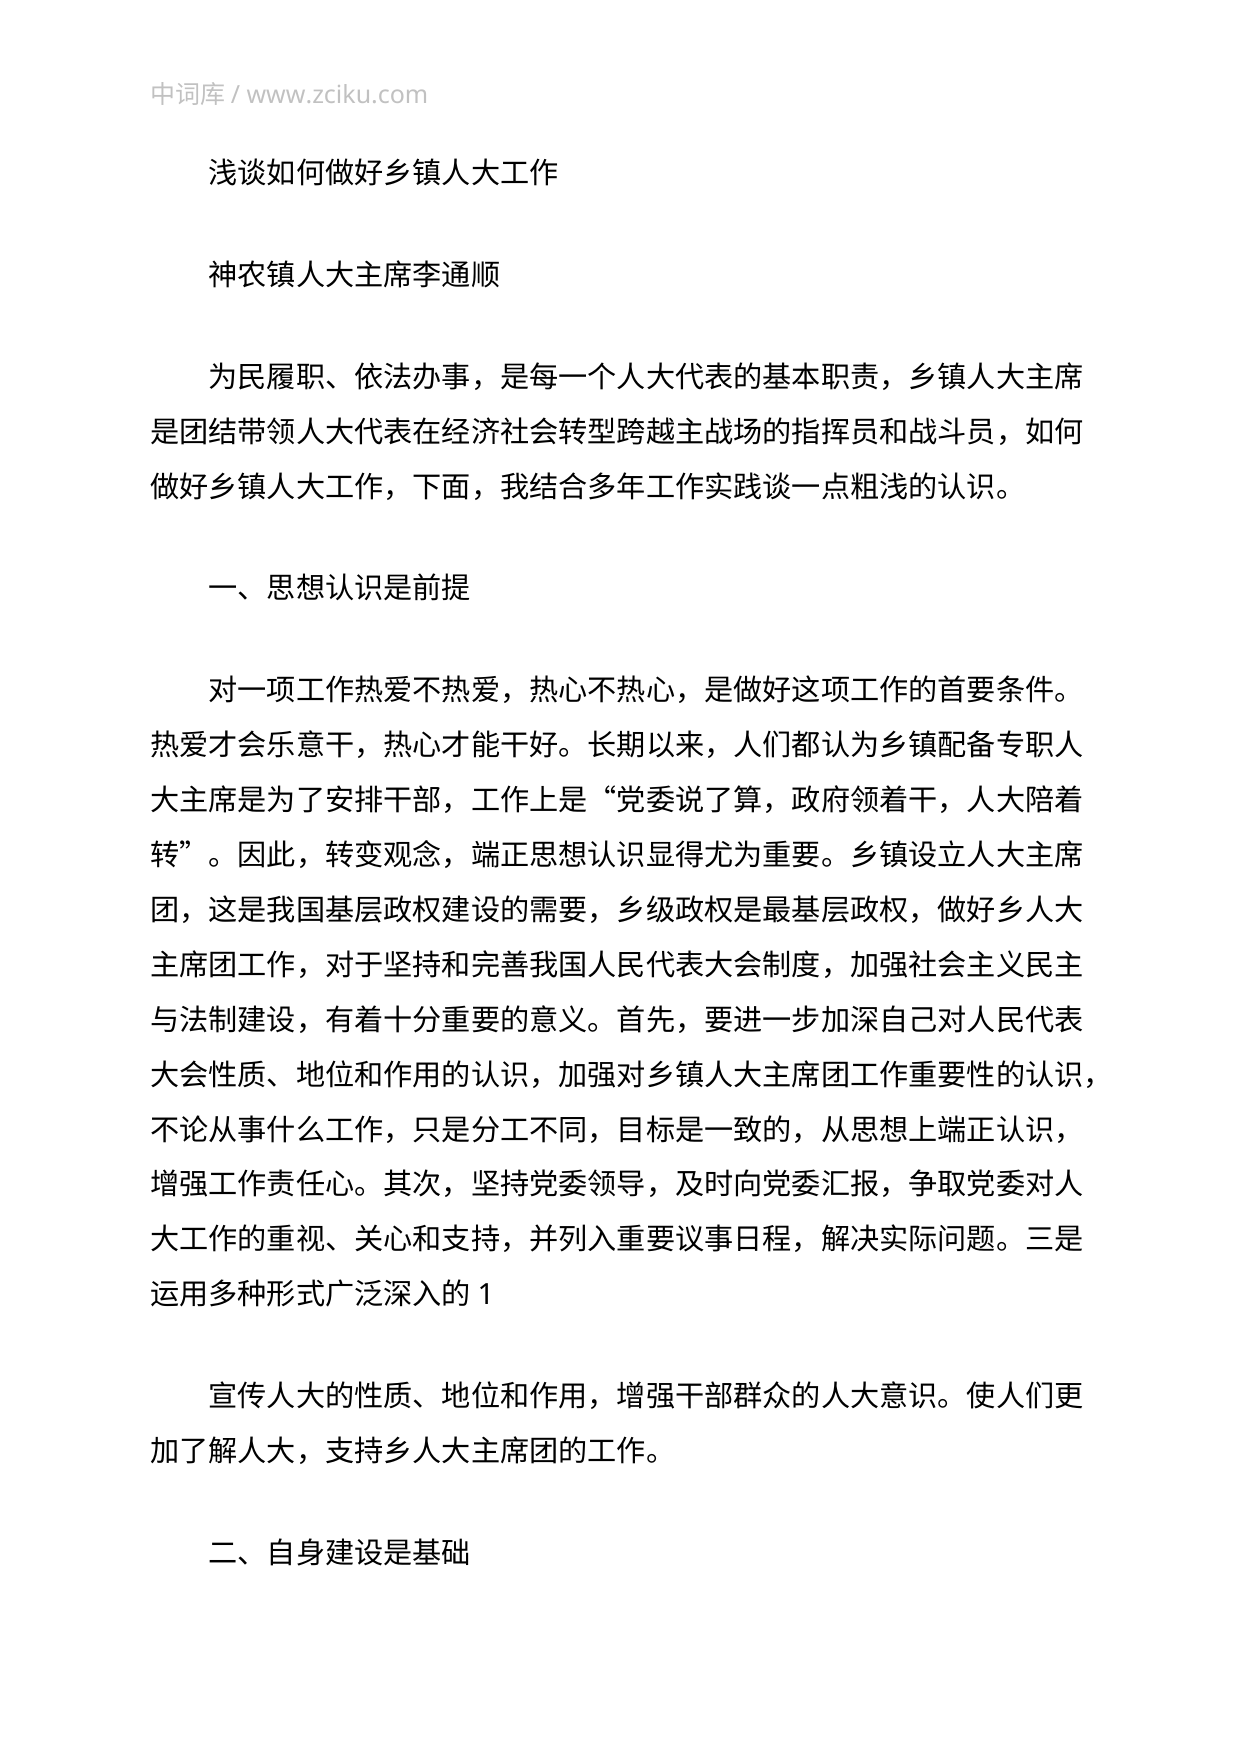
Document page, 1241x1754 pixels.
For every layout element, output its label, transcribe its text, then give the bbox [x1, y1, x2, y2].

text 一、思想认识是前提 [150, 565, 1090, 607]
text 宣传人大的性质、地位和作用，增强干部群众的人大意识。使人们更加了解人大，支持乡人大主席团的工作。 [150, 1373, 1090, 1470]
text 二、自身建设是基础 [150, 1529, 1090, 1572]
text 神农镇人大主席李通顺 [150, 252, 1090, 294]
text 对一项工作热爱不热爱，热心不热心，是做好这项工作的首要条件。热爱才会乐意干，热心才能干好。长期以来，人们都认为乡镇配备专职人大主席是为了安排干部，工作上是“党委说了算，政府领着干，人大陪着转”。因此，转变观念，端正思想认识显得尤为重要。乡镇设立人大主席团，这是我国基层政权建设的需要，乡级政权是最基层政权，做好乡人大主席团工作，对于坚持和完善我国人民代表大会制度，加强社会主义民主与法制建设，有着十分重要的意义。首先，要进一步加深自己对人民代表大会性质、地位和作用的认识，加强对乡镇人大主席团工作重要性的认识，不论从事什么工作，只是分工不同，目标是一致的，从思想上端正认识，增强工作责任心。其次，坚持党委领导，及时向党委汇报，争取党委对人大工作的重视、关心和支持，并列入重要议事日程，解决实际问题。三是运用多种形式广泛深入的 1 [150, 667, 1090, 1313]
text 浅谈如何做好乡镇人大工作 [150, 150, 1090, 192]
text 为民履职、依法办事，是每一个人大代表的基本职责，乡镇人大主席是团结带领人大代表在经济社会转型跨越主战场的指挥员和战斗员，如何做好乡镇人大工作，下面，我结合多年工作实践谈一点粗浅的认识。 [150, 353, 1090, 506]
